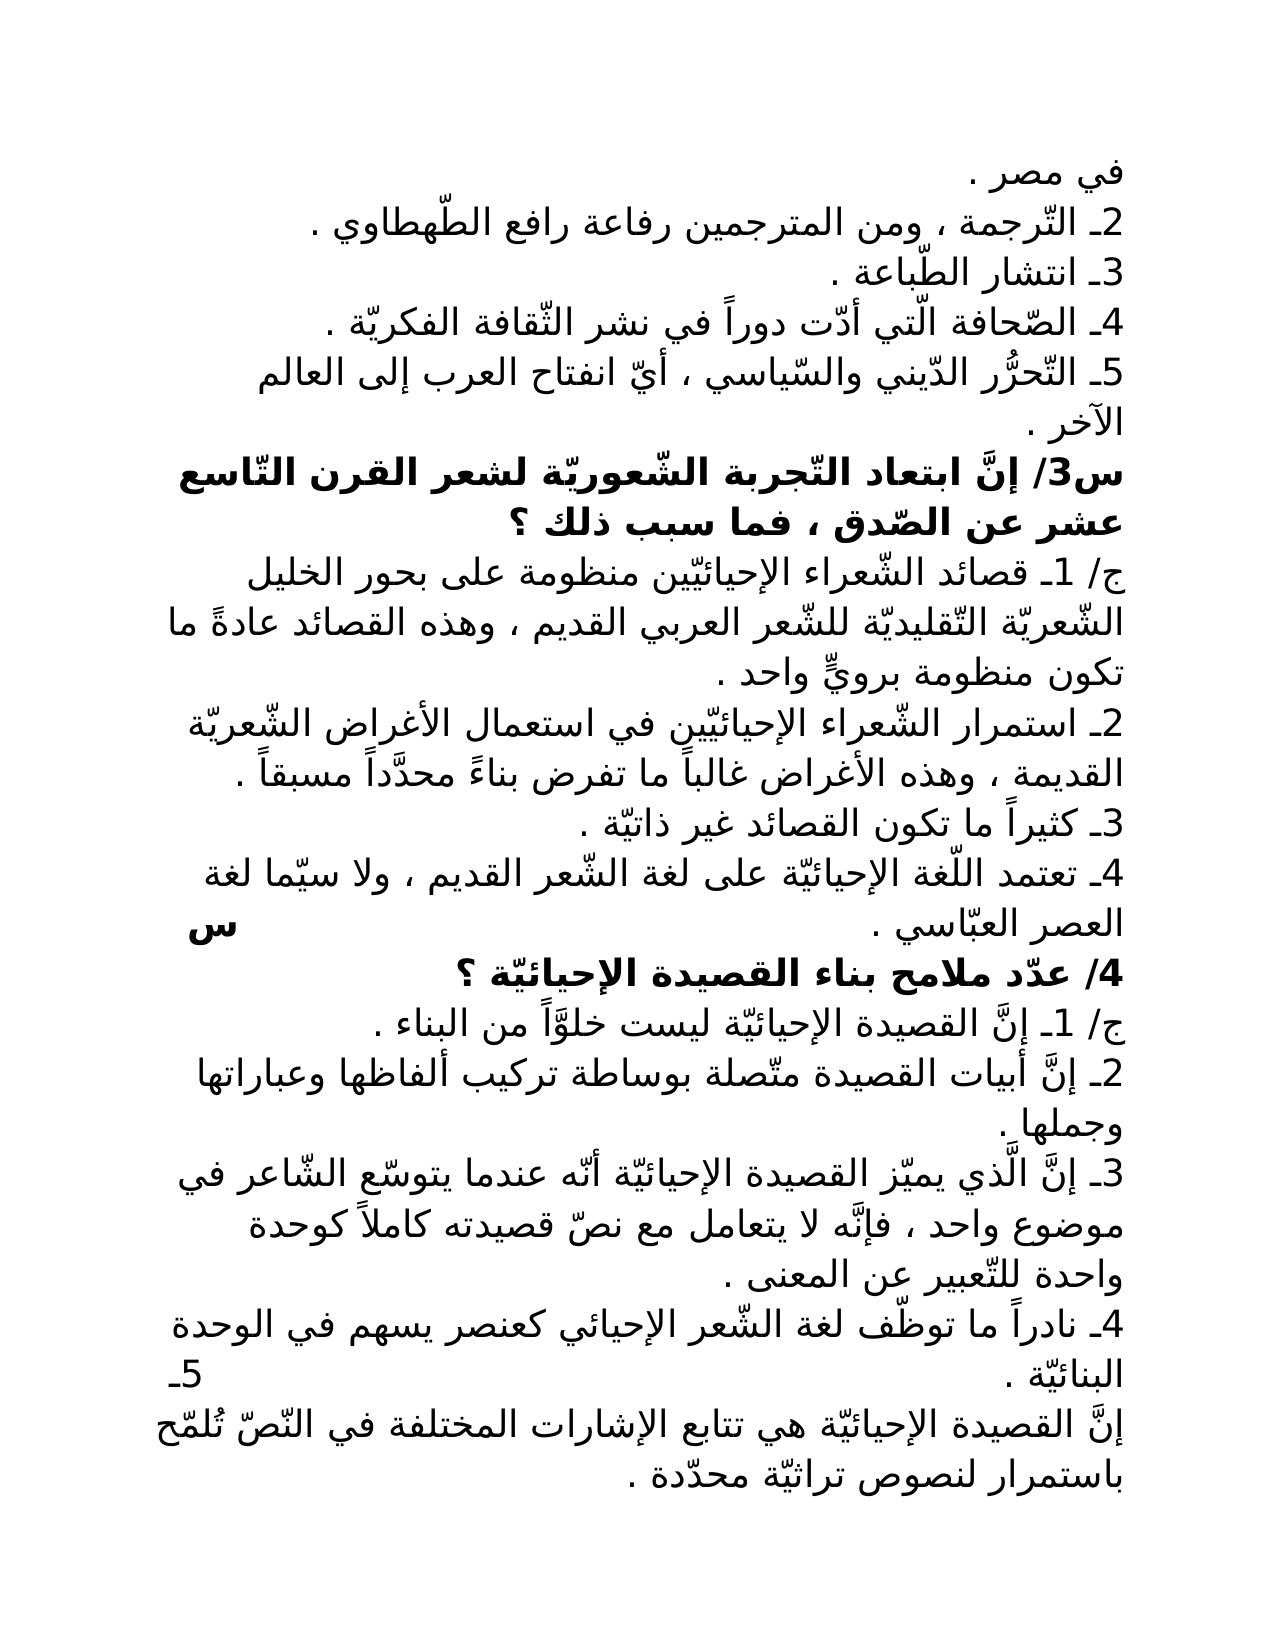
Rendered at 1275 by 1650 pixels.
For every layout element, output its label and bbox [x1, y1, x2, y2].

text [150, 150, 1125, 1496]
